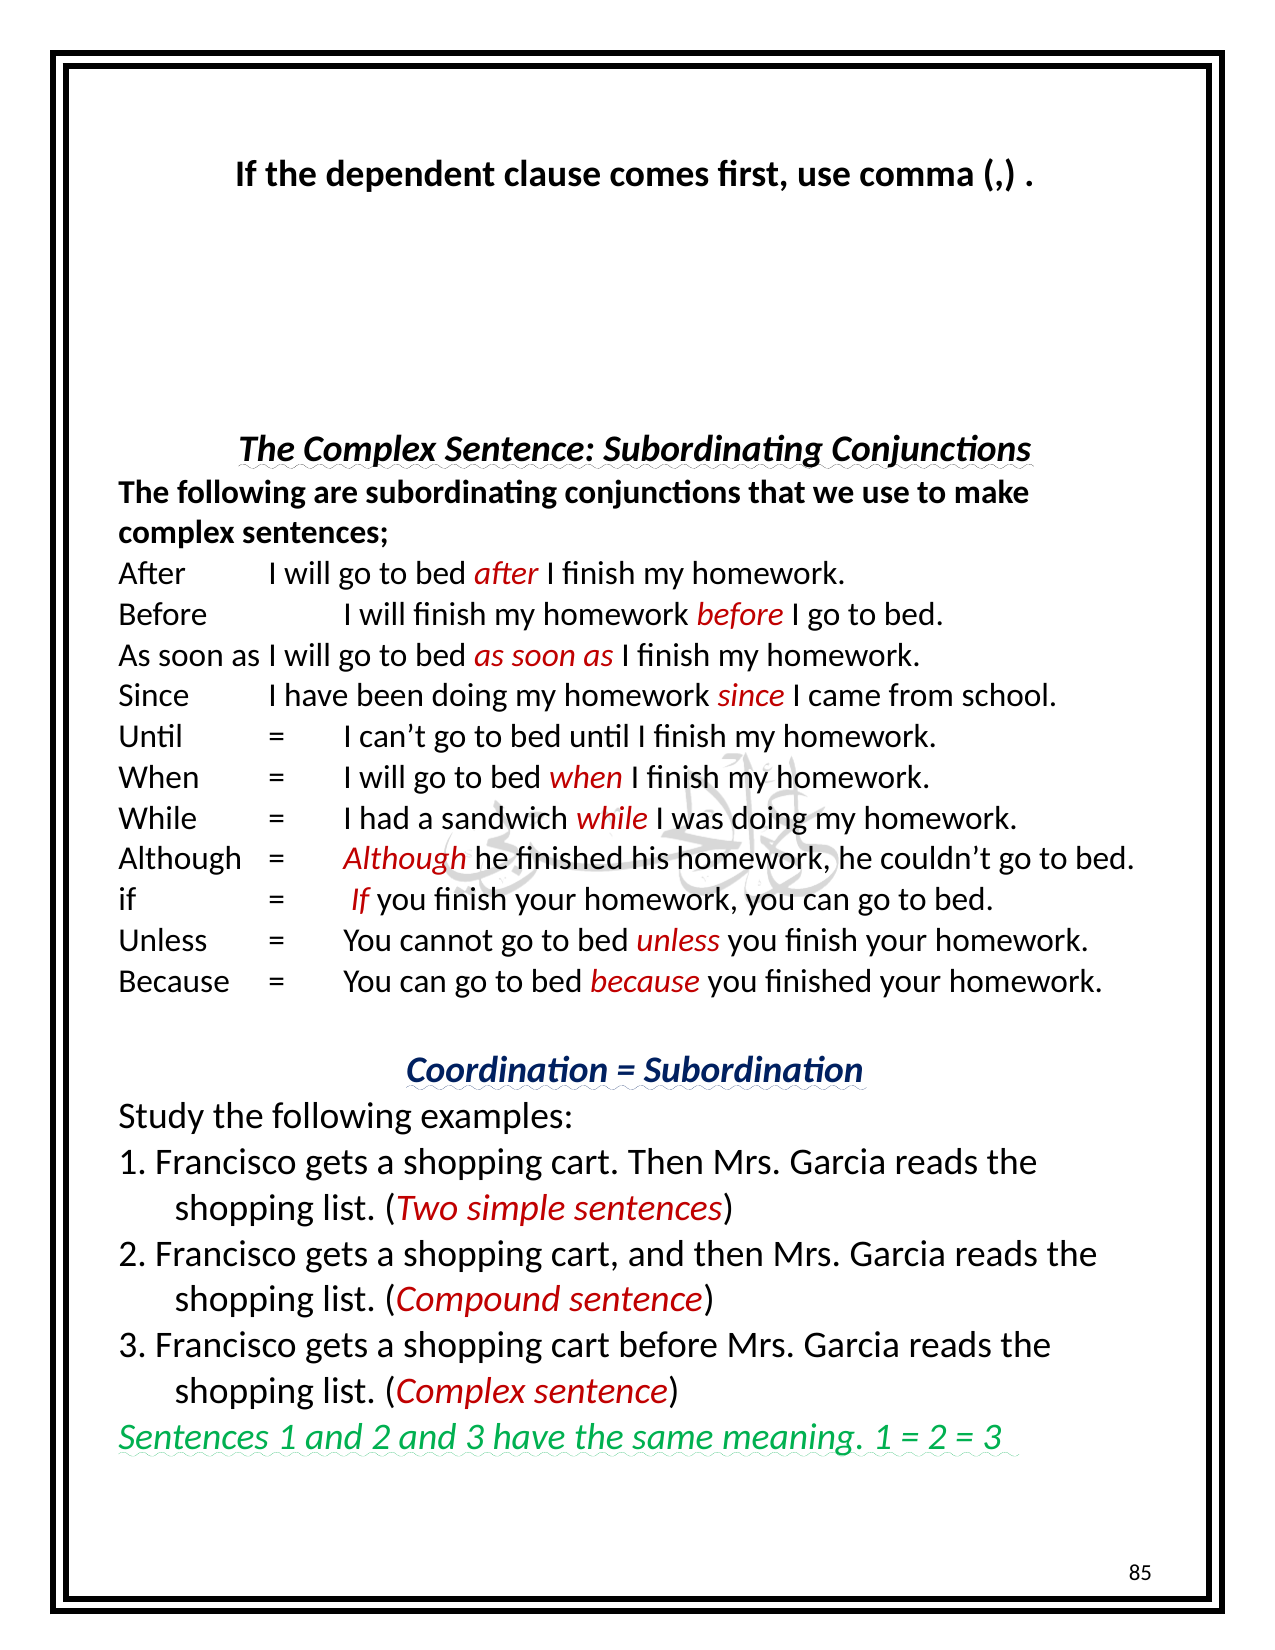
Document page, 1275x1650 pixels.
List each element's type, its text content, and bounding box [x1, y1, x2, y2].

text Until = I can’t go to bed until I finish my homework. [118, 715, 1152, 756]
text The following are subordinating conjunctions that we use to make complex sentences; [118, 471, 1152, 552]
text Although = Although he finished his homework, he couldn’t go to bed. [118, 837, 1152, 878]
text Unless = You cannot go to bed unless you finish your homework. [118, 919, 1152, 959]
text As soon as I will go to bed as soon as I finish my homework. [118, 634, 1152, 674]
text 1. Francisco gets a shopping cart. Then Mrs. Garcia reads the shopping list. (Two simple sentences) [118, 1138, 1152, 1229]
text Before I will finish my homework before I go to bed. [118, 593, 1152, 634]
text Coordination = Subordination [118, 1046, 1152, 1092]
text 3. Francisco gets a shopping cart before Mrs. Garcia reads the shopping list. (Complex sentence) [118, 1321, 1152, 1413]
text When = I will go to bed when I finish my homework. [118, 756, 1152, 797]
text Since I have been doing my homework since I came from school. [118, 674, 1152, 715]
text The Complex Sentence: Subordinating Conjunctions [118, 425, 1152, 471]
text if = If you finish your homework, you can go to bed. [118, 878, 1152, 919]
text Study the following examples: [118, 1092, 1152, 1138]
text 2. Francisco gets a shopping cart, and then Mrs. Garcia reads the shopping list. (Compound sentence) [118, 1229, 1152, 1321]
text Sentences 1 and 2 and 3 have the same meaning. 1 = 2 = 3 [118, 1413, 1152, 1459]
text After I will go to bed after I finish my homework. [118, 552, 1152, 593]
text Because = You can go to bed because you finished your homework. [118, 959, 1152, 1000]
text While = I had a sandwich while I was doing my homework. [118, 797, 1152, 837]
text If the dependent clause comes first, use comma (,) . [118, 150, 1152, 196]
